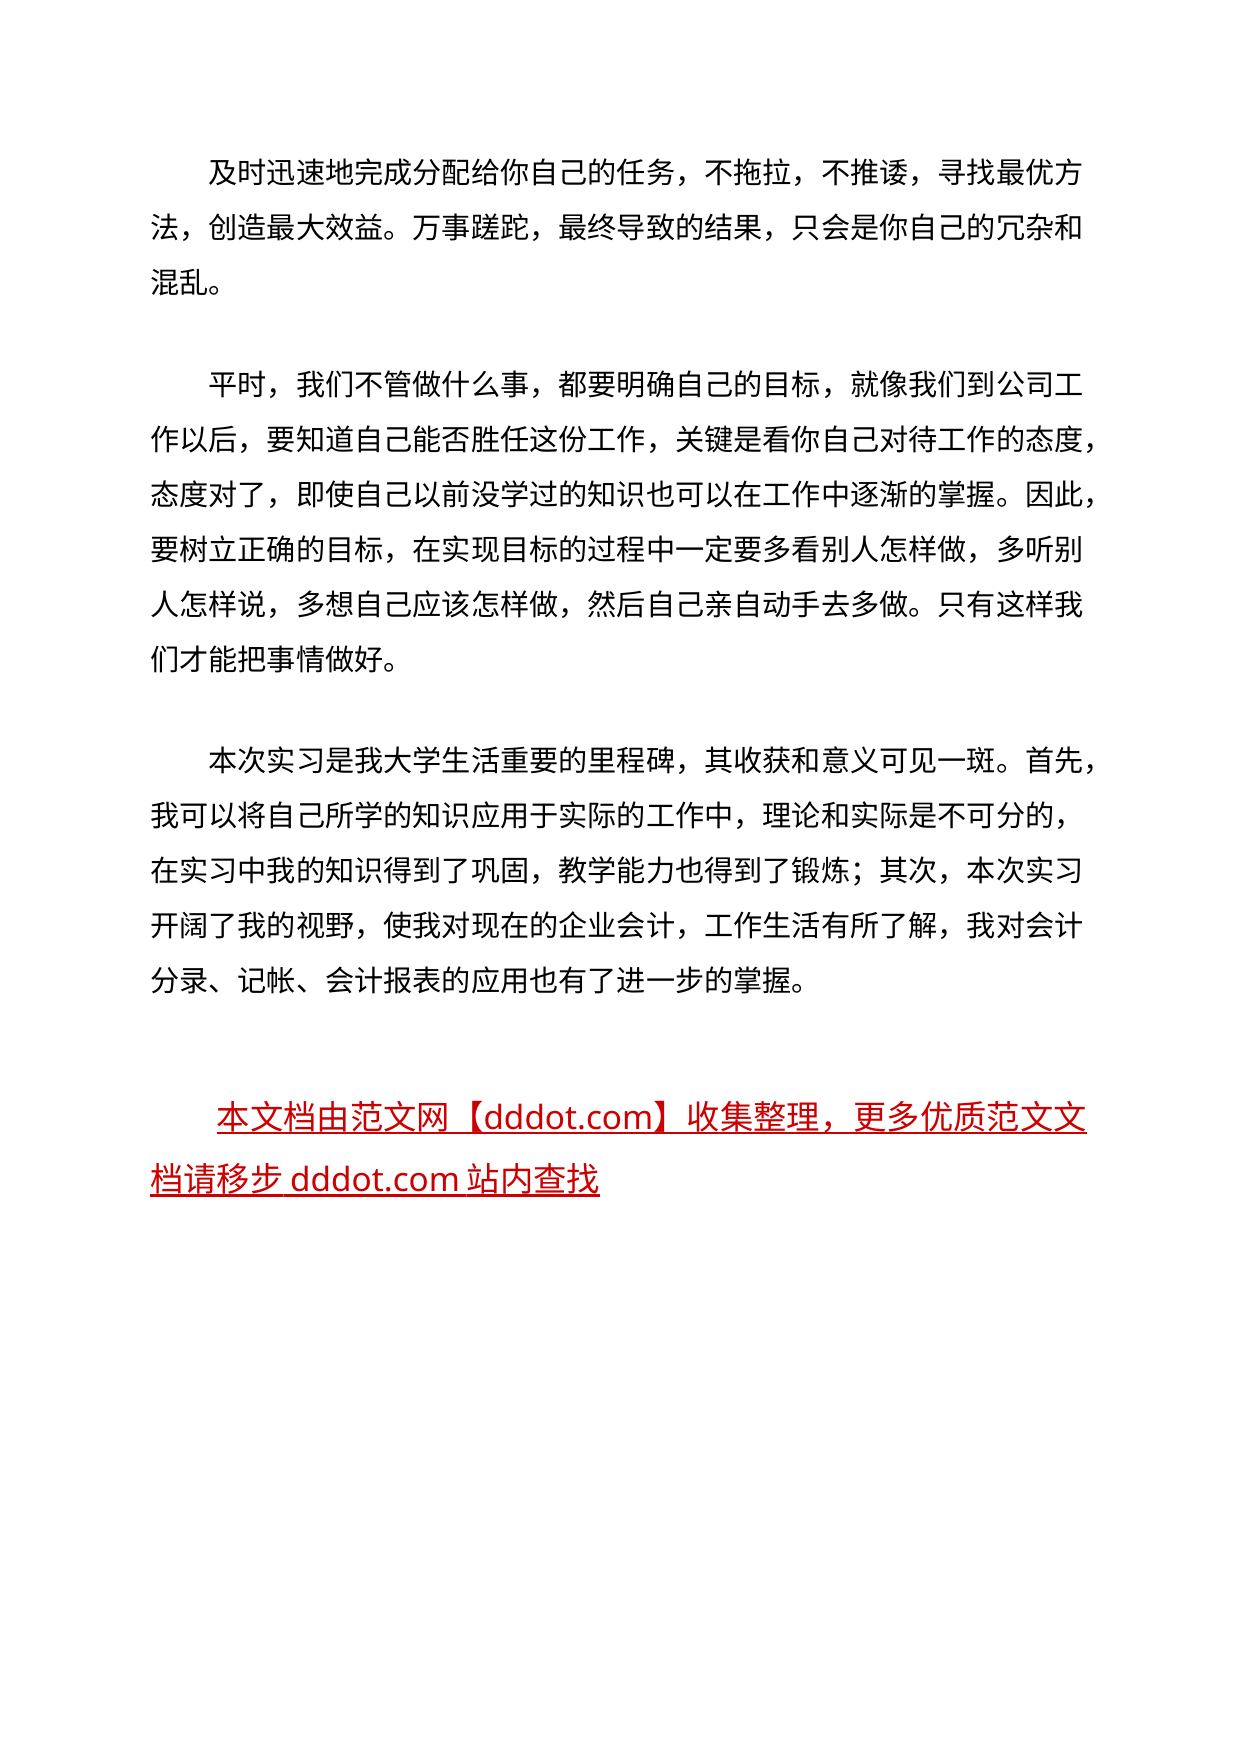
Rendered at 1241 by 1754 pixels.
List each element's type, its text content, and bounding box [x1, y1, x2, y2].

text 本次实习是我大学生活重要的里程碑，其收获和意义可见一斑。首先，我可以将自己所学的知识应用于实际的工作中，理论和实际是不可分的，在实习中我的知识得到了巩固，教学能力也得到了锻炼；其次，本次实习开阔了我的视野，使我对现在的企业会计，工作生活有所了解，我对会计分录、记帐、会计报表的应用也有了进一步的掌握。 [150, 738, 1090, 1000]
text 本文档由范文网【dddot.com】收集整理，更多优质范文文档请移步dddot.com站内查找 [150, 1090, 1090, 1202]
text 及时迅速地完成分配给你自己的任务，不拖拉，不推诿，寻找最优方法，创造最大效益。万事蹉跎，最终导致的结果，只会是你自己的冗杂和混乱。 [150, 150, 1090, 302]
text 平时，我们不管做什么事，都要明确自己的目标，就像我们到公司工作以后，要知道自己能否胜任这份工作，关键是看你自己对待工作的态度，态度对了，即使自己以前没学过的知识也可以在工作中逐渐的掌握。因此，要树立正确的目标，在实现目标的过程中一定要多看别人怎样做，多听别人怎样说，多想自己应该怎样做，然后自己亲自动手去多做。只有这样我们才能把事情做好。 [150, 362, 1090, 678]
